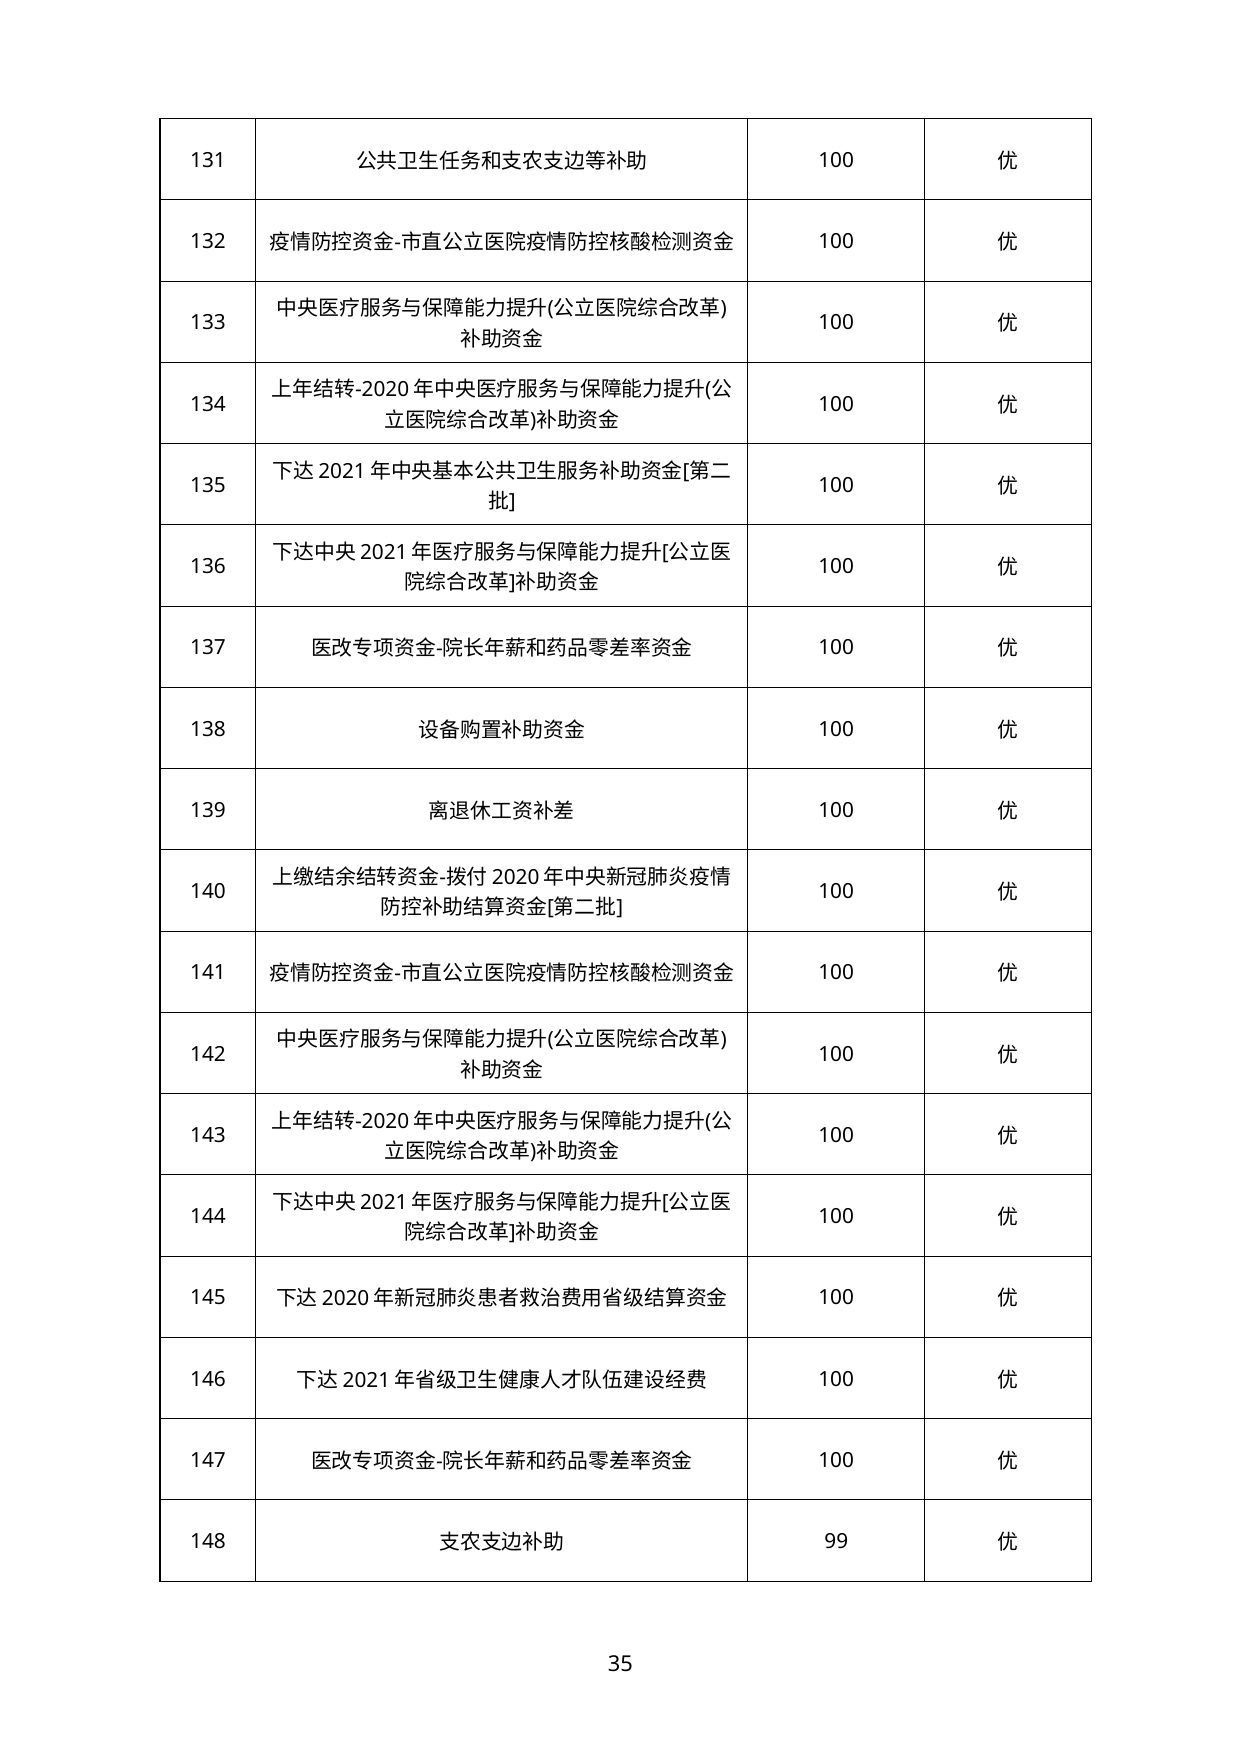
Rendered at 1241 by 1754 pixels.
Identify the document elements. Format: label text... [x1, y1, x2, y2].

table_cell 医改专项资金-院长年薪和药品零差率资金 [256, 1419, 747, 1499]
table_cell 100 [748, 1175, 924, 1256]
table_cell 下达中央2021年医疗服务与保障能力提升[公立医院综合改革]补助资金 [256, 1175, 747, 1256]
table_cell 100 [748, 200, 924, 281]
table_cell 下达中央2021年医疗服务与保障能力提升[公立医院综合改革]补助资金 [256, 525, 747, 606]
table_cell 100 [748, 1257, 924, 1337]
table_cell 100 [748, 688, 924, 768]
table_cell 优 [925, 119, 1091, 199]
table_cell 100 [748, 1013, 924, 1093]
table_cell 136 [161, 525, 255, 606]
table_cell 下达2021年中央基本公共卫生服务补助资金[第二批] [256, 444, 747, 524]
table_cell 优 [925, 1175, 1091, 1256]
table_cell 140 [161, 850, 255, 931]
table_cell 138 [161, 688, 255, 768]
table_cell 147 [161, 1419, 255, 1499]
table_cell 优 [925, 525, 1091, 606]
table_cell 100 [748, 444, 924, 524]
table_cell 优 [925, 1094, 1091, 1174]
table_cell 优 [925, 769, 1091, 849]
table_cell 优 [925, 363, 1091, 443]
table_cell 上缴结余结转资金-拨付2020年中央新冠肺炎疫情防控补助结算资金[第二批] [256, 850, 747, 931]
table_cell 优 [925, 850, 1091, 931]
table_cell 100 [748, 119, 924, 199]
table_cell 优 [925, 200, 1091, 281]
table_cell 支农支边补助 [256, 1500, 747, 1581]
table_cell 134 [161, 363, 255, 443]
table_cell 优 [925, 1013, 1091, 1093]
table_cell 148 [161, 1500, 255, 1581]
table_cell 优 [925, 1338, 1091, 1418]
table_cell 优 [925, 1257, 1091, 1337]
table_cell 上年结转-2020年中央医疗服务与保障能力提升(公立医院综合改革)补助资金 [256, 363, 747, 443]
table_cell 141 [161, 932, 255, 1012]
table_cell 100 [748, 1094, 924, 1174]
table_cell 100 [748, 1419, 924, 1499]
table_cell 131 [161, 119, 255, 199]
table_cell 下达2020年新冠肺炎患者救治费用省级结算资金 [256, 1257, 747, 1337]
table_cell 145 [161, 1257, 255, 1337]
table_cell 优 [925, 1500, 1091, 1581]
table_cell 上年结转-2020年中央医疗服务与保障能力提升(公立医院综合改革)补助资金 [256, 1094, 747, 1174]
table_cell 设备购置补助资金 [256, 688, 747, 768]
table_cell 优 [925, 932, 1091, 1012]
table_cell 100 [748, 282, 924, 362]
table_cell 优 [925, 1419, 1091, 1499]
table_cell 医改专项资金-院长年薪和药品零差率资金 [256, 607, 747, 687]
table_cell 100 [748, 363, 924, 443]
table_cell 下达2021年省级卫生健康人才队伍建设经费 [256, 1338, 747, 1418]
table_cell 100 [748, 769, 924, 849]
table_cell 99 [748, 1500, 924, 1581]
table_cell 142 [161, 1013, 255, 1093]
table_cell 中央医疗服务与保障能力提升(公立医院综合改革)补助资金 [256, 282, 747, 362]
table_cell 100 [748, 1338, 924, 1418]
table_cell 疫情防控资金-市直公立医院疫情防控核酸检测资金 [256, 932, 747, 1012]
table_cell 优 [925, 444, 1091, 524]
table_cell 优 [925, 688, 1091, 768]
table_cell 100 [748, 525, 924, 606]
table_cell 中央医疗服务与保障能力提升(公立医院综合改革)补助资金 [256, 1013, 747, 1093]
table_cell 137 [161, 607, 255, 687]
table_cell 146 [161, 1338, 255, 1418]
table_cell 135 [161, 444, 255, 524]
table_cell 133 [161, 282, 255, 362]
table_cell 132 [161, 200, 255, 281]
table_cell 100 [748, 932, 924, 1012]
table_cell 144 [161, 1175, 255, 1256]
table_cell 优 [925, 607, 1091, 687]
table_cell 优 [925, 282, 1091, 362]
table_cell 139 [161, 769, 255, 849]
table_cell 公共卫生任务和支农支边等补助 [256, 119, 747, 199]
table_cell 离退休工资补差 [256, 769, 747, 849]
table_cell 143 [161, 1094, 255, 1174]
table_cell 疫情防控资金-市直公立医院疫情防控核酸检测资金 [256, 200, 747, 281]
table_cell 100 [748, 850, 924, 931]
table_cell 100 [748, 607, 924, 687]
